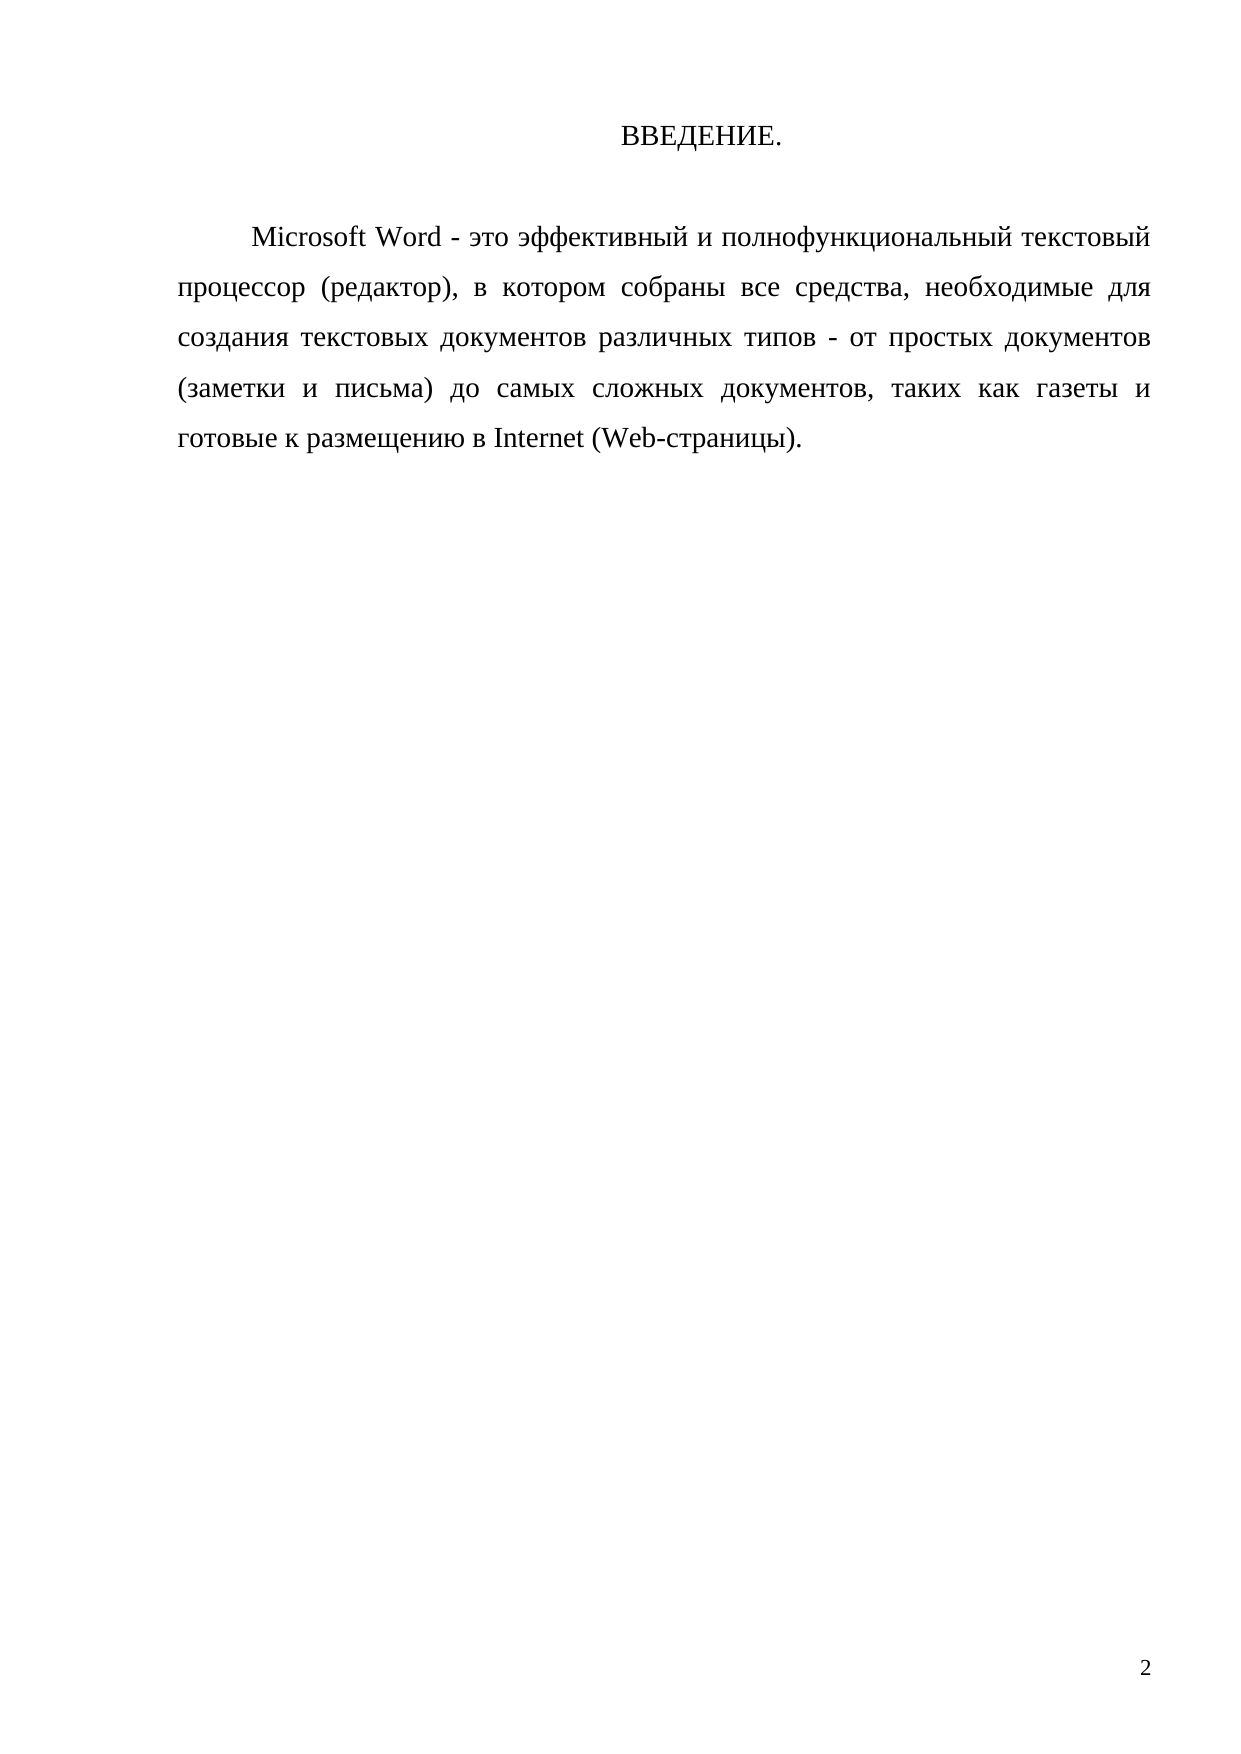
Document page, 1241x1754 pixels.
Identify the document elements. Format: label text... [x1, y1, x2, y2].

text Microsoft Word - это эффективный и полнофункциональный текстовый процессор (редактор), в котором собраны все средства, необходимые для создания текстовых документов различных типов - от простых документов (заметки и письма) до самых сложных документов, таких как газеты и готовые к размещению в Internet (Web-страницы). [177, 219, 1152, 453]
text Введение. [177, 118, 1152, 152]
